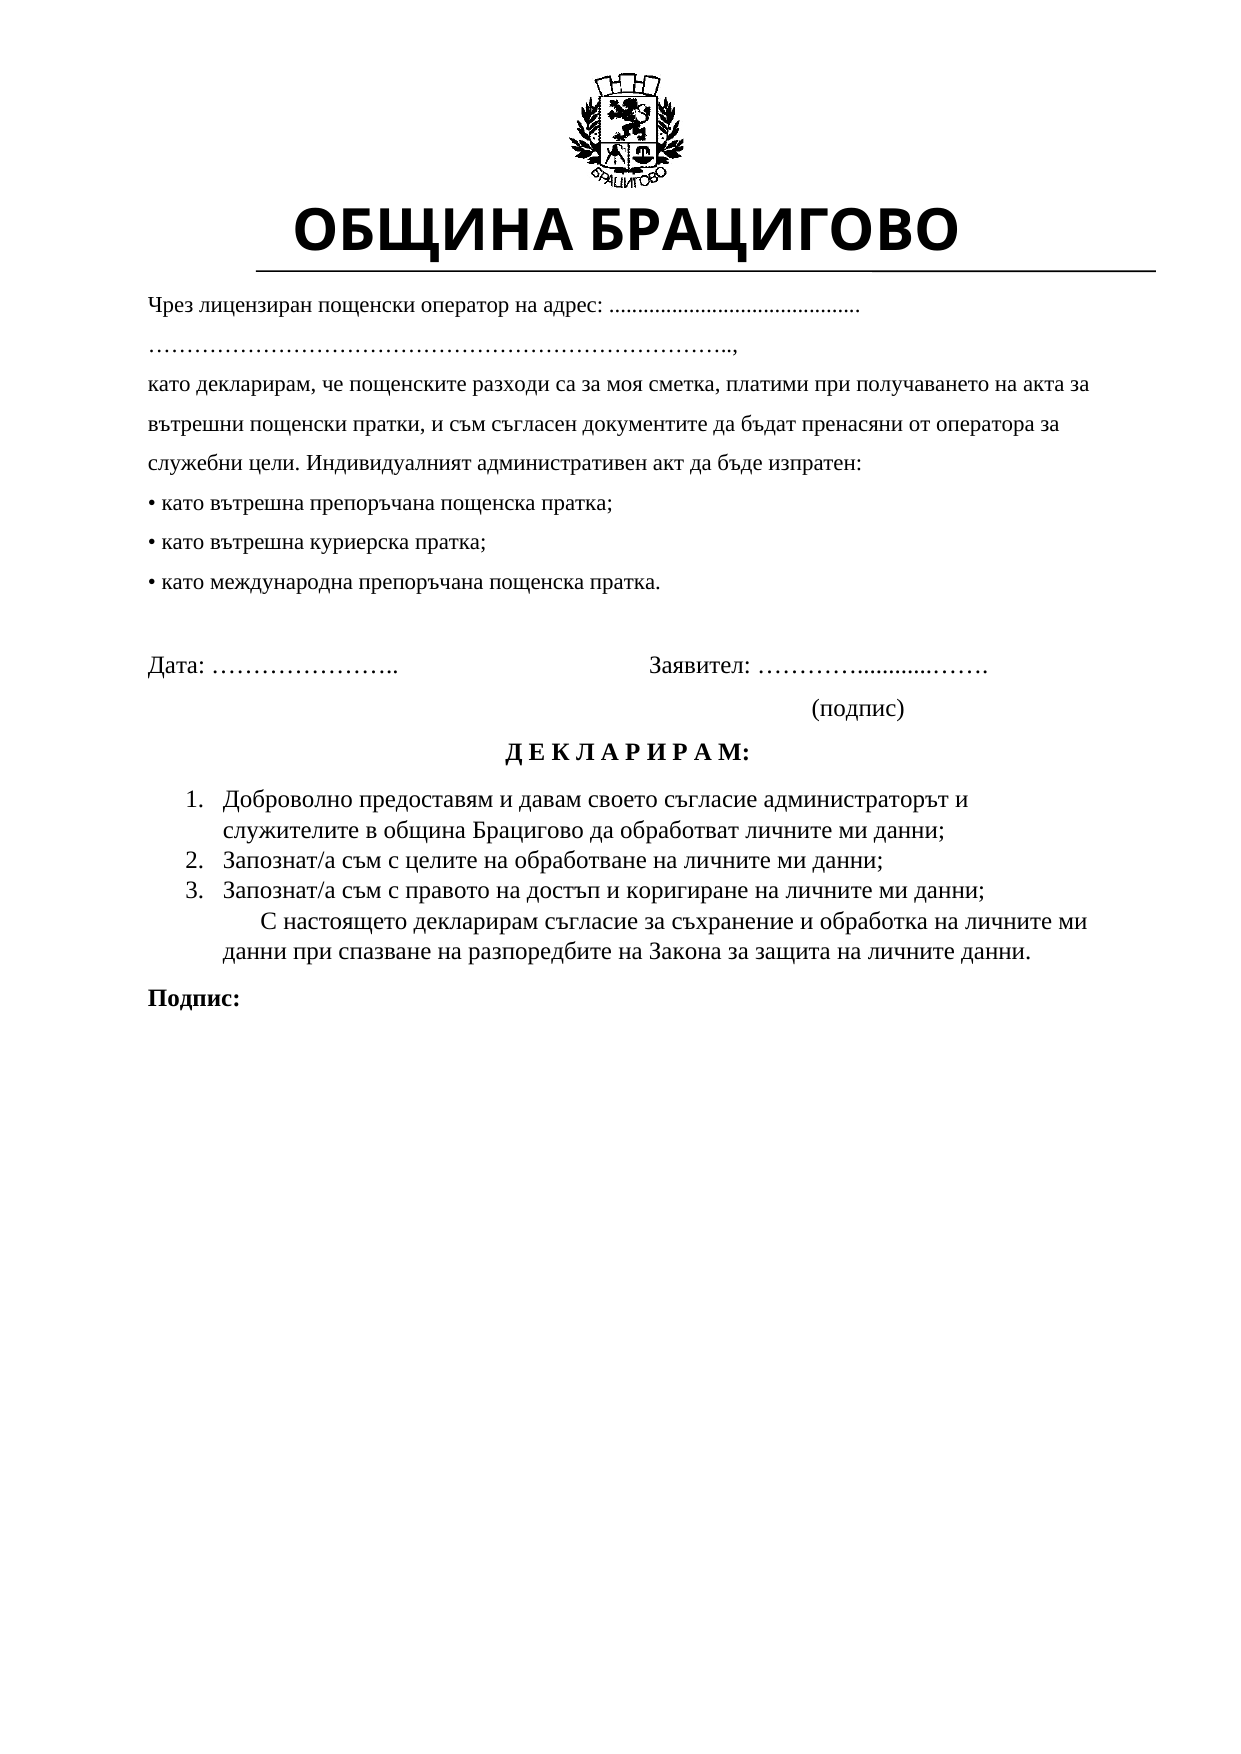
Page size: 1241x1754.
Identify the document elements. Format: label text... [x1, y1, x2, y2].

text • като вътрешна куриерска пратка; [148, 528, 1107, 554]
text като декларирам, че пощенските разходи са за моя сметка, платими при получаването на акта за вътрешни пощенски пратки, и съм съгласен документите да бъдат пренасяни от оператора за служебни цели. Индивидуалният административен акт да бъде изпратен: [148, 370, 1107, 476]
text (подпис) [148, 693, 1107, 722]
list С настоящето декларирам съгласие за съхранение и обработка на личните ми данни при спазване на разпоредбите на Закона за защита на личните данни. [223, 906, 1107, 965]
list Запознат/а съм с правото на достъп и коригиране на личните ми данни; [185, 876, 1107, 904]
list Доброволно предоставям и давам своето съгласие администраторът и служителите в община Брацигово да обработват личните ми данни; [185, 784, 1107, 843]
text Подпис: [148, 983, 1107, 1012]
text Д Е К Л А Р И Р А М: [148, 737, 1107, 765]
text • като международна препоръчана пощенска пратка. [148, 568, 1107, 594]
text • като вътрешна препоръчана пощенска пратка; [148, 489, 1107, 515]
picture [569, 73, 684, 188]
text Дата: ………………….. Заявител: …………............……. [148, 650, 1107, 679]
text Чрез лицензиран пощенски оператор на адрес: ............................................………………………………………………………………….., [148, 291, 1107, 357]
list Запознат/а съм с целите на обработване на личните ми данни; [185, 845, 1107, 874]
